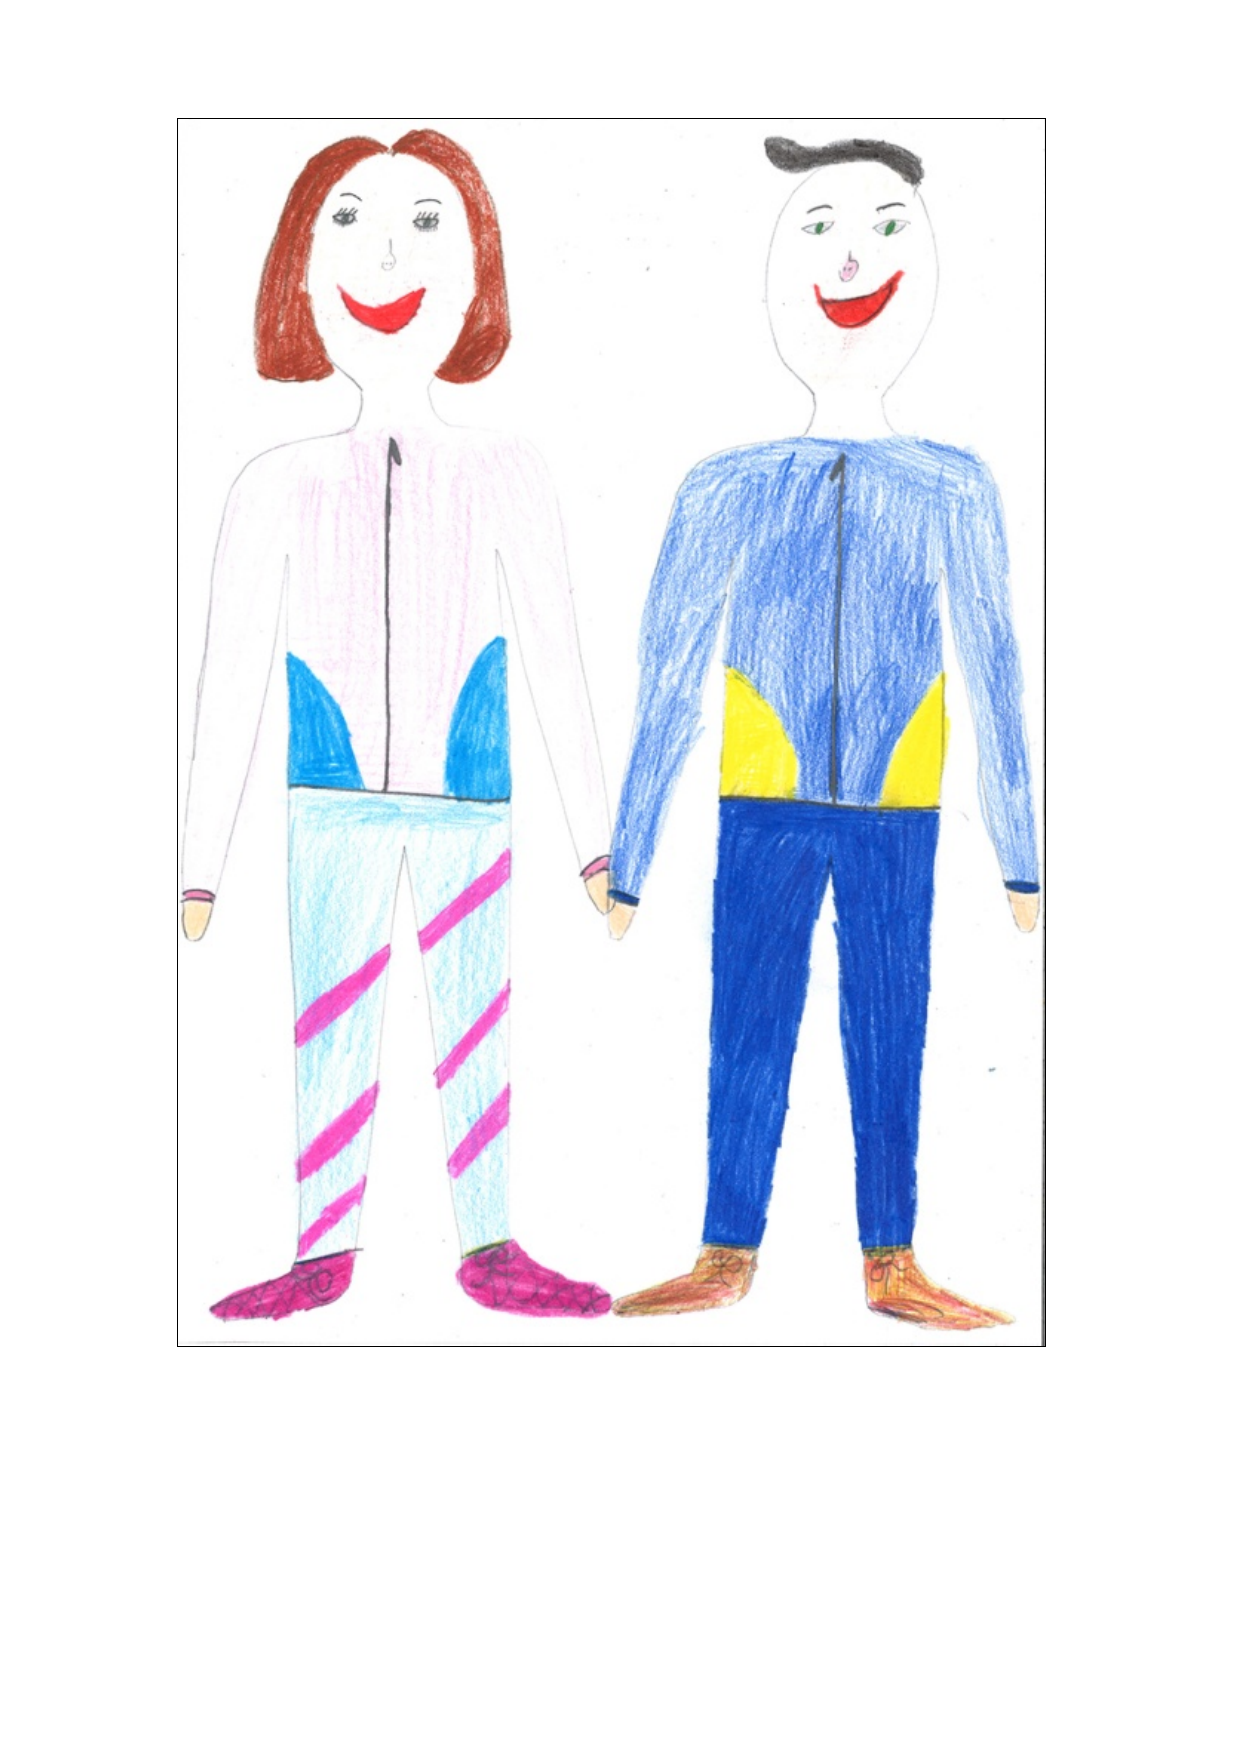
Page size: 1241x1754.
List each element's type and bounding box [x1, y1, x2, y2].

picture [178, 119, 1045, 1346]
